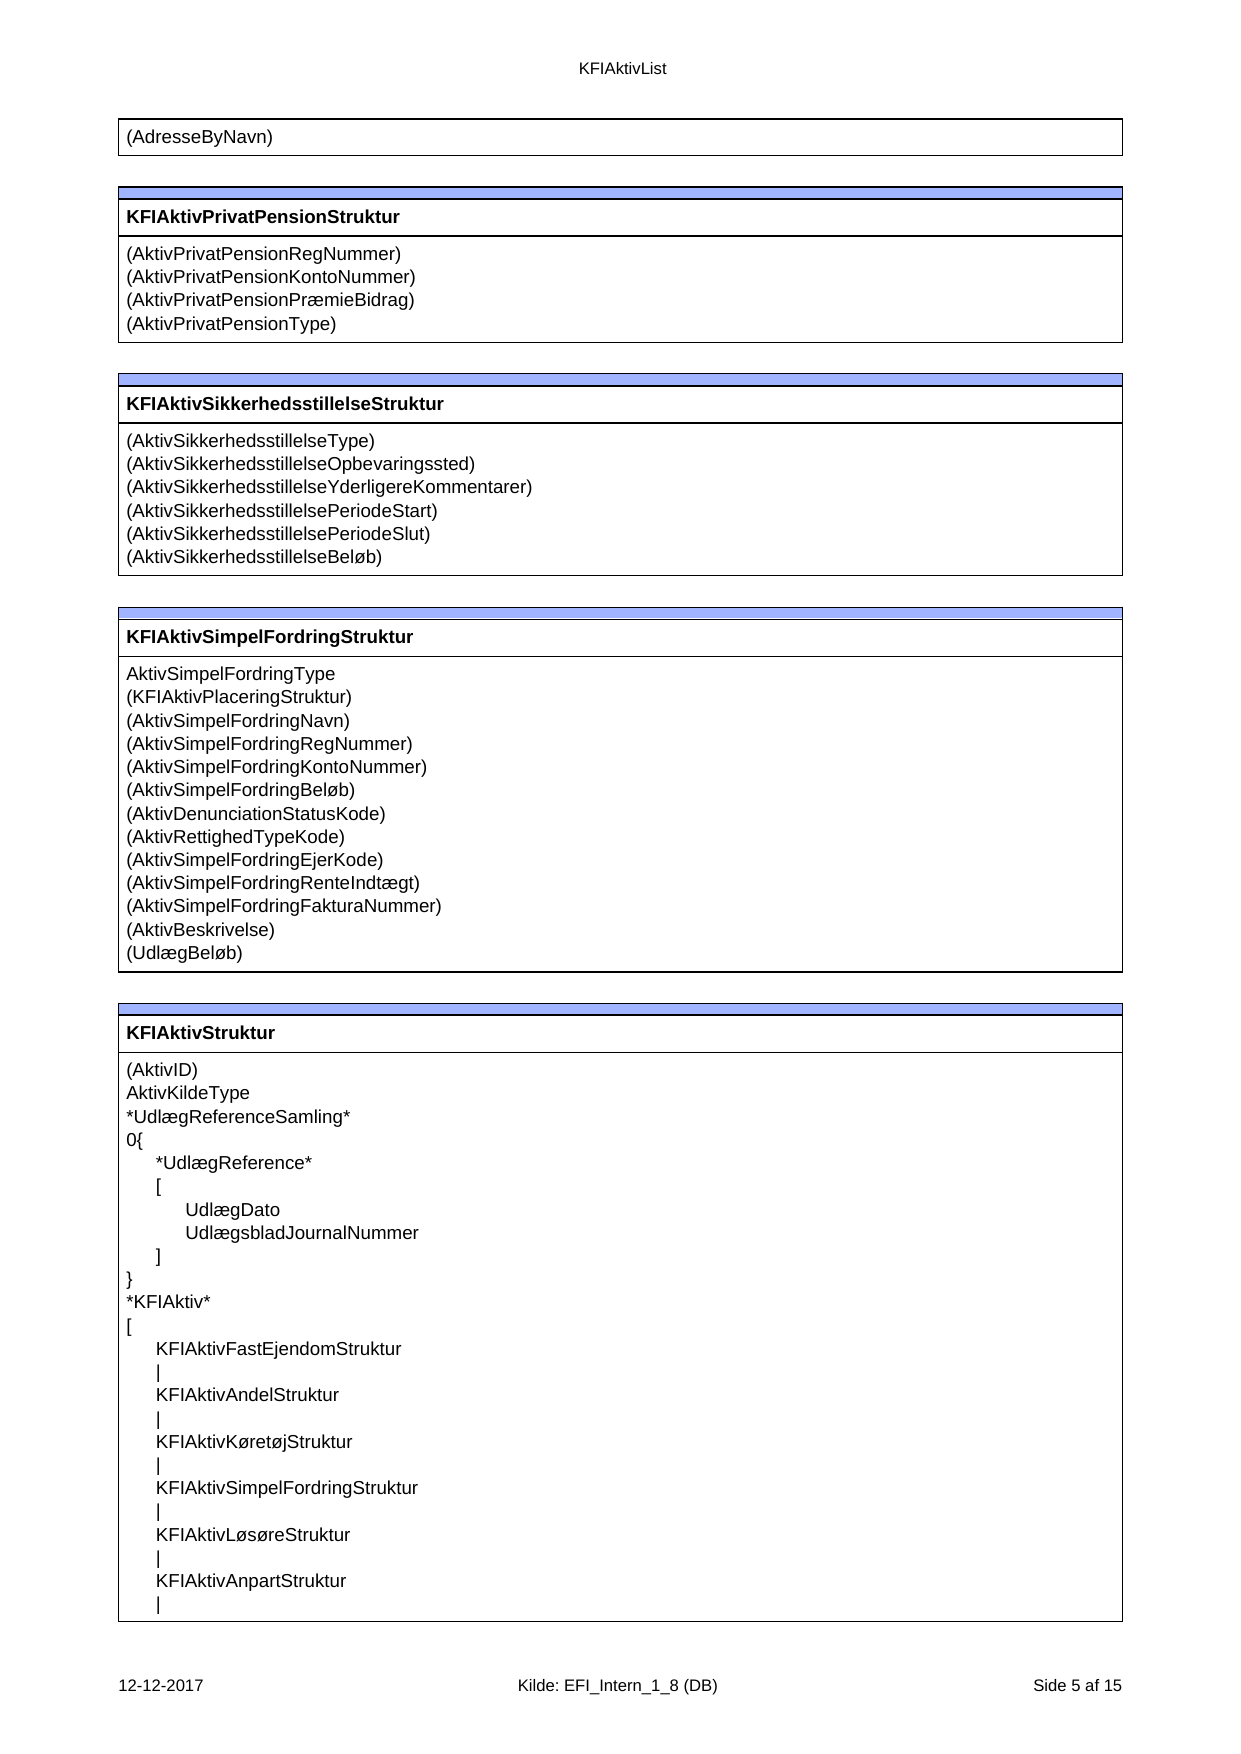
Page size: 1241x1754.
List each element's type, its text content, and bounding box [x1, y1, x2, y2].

table_header [119, 608, 1122, 618]
table_header [119, 374, 1122, 385]
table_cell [119, 1053, 1122, 1621]
table_cell KFIAktivSikkerhedsstillelseStruktur [119, 387, 1122, 422]
table_cell KFIAktivStruktur [119, 1016, 1122, 1051]
table_cell (AktivPrivatPensionRegNummer) (AktivPrivatPensionKontoNummer) (AktivPrivatPensionPræmieBidrag) (AktivPrivatPensionType) [119, 237, 1122, 342]
table_header [119, 188, 1122, 198]
table_cell AktivSimpelFordringType (KFIAktivPlaceringStruktur) (AktivSimpelFordringNavn) (AktivSimpelFordringRegNummer) (AktivSimpelFordringKontoNummer) (AktivSimpelFordringBeløb) (AktivDenunciationStatusKode) (AktivRettighedTypeKode) (AktivSimpelFordringEjerKode) (AktivSimpelFordringRenteIndtægt) (AktivSimpelFordringFakturaNummer) (AktivBeskrivelse) (UdlægBeløb) [119, 657, 1122, 971]
table_cell KFIAktivSimpelFordringStruktur [119, 620, 1122, 656]
table_cell KFIAktivPrivatPensionStruktur [119, 200, 1122, 235]
table_header [119, 1004, 1122, 1014]
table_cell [119, 120, 1122, 155]
table_cell (AktivSikkerhedsstillelseType) (AktivSikkerhedsstillelseOpbevaringssted) (AktivSikkerhedsstillelseYderligereKommentarer) (AktivSikkerhedsstillelsePeriodeStart) (AktivSikkerhedsstillelsePeriodeSlut) (AktivSikkerhedsstillelseBeløb) [119, 424, 1122, 575]
